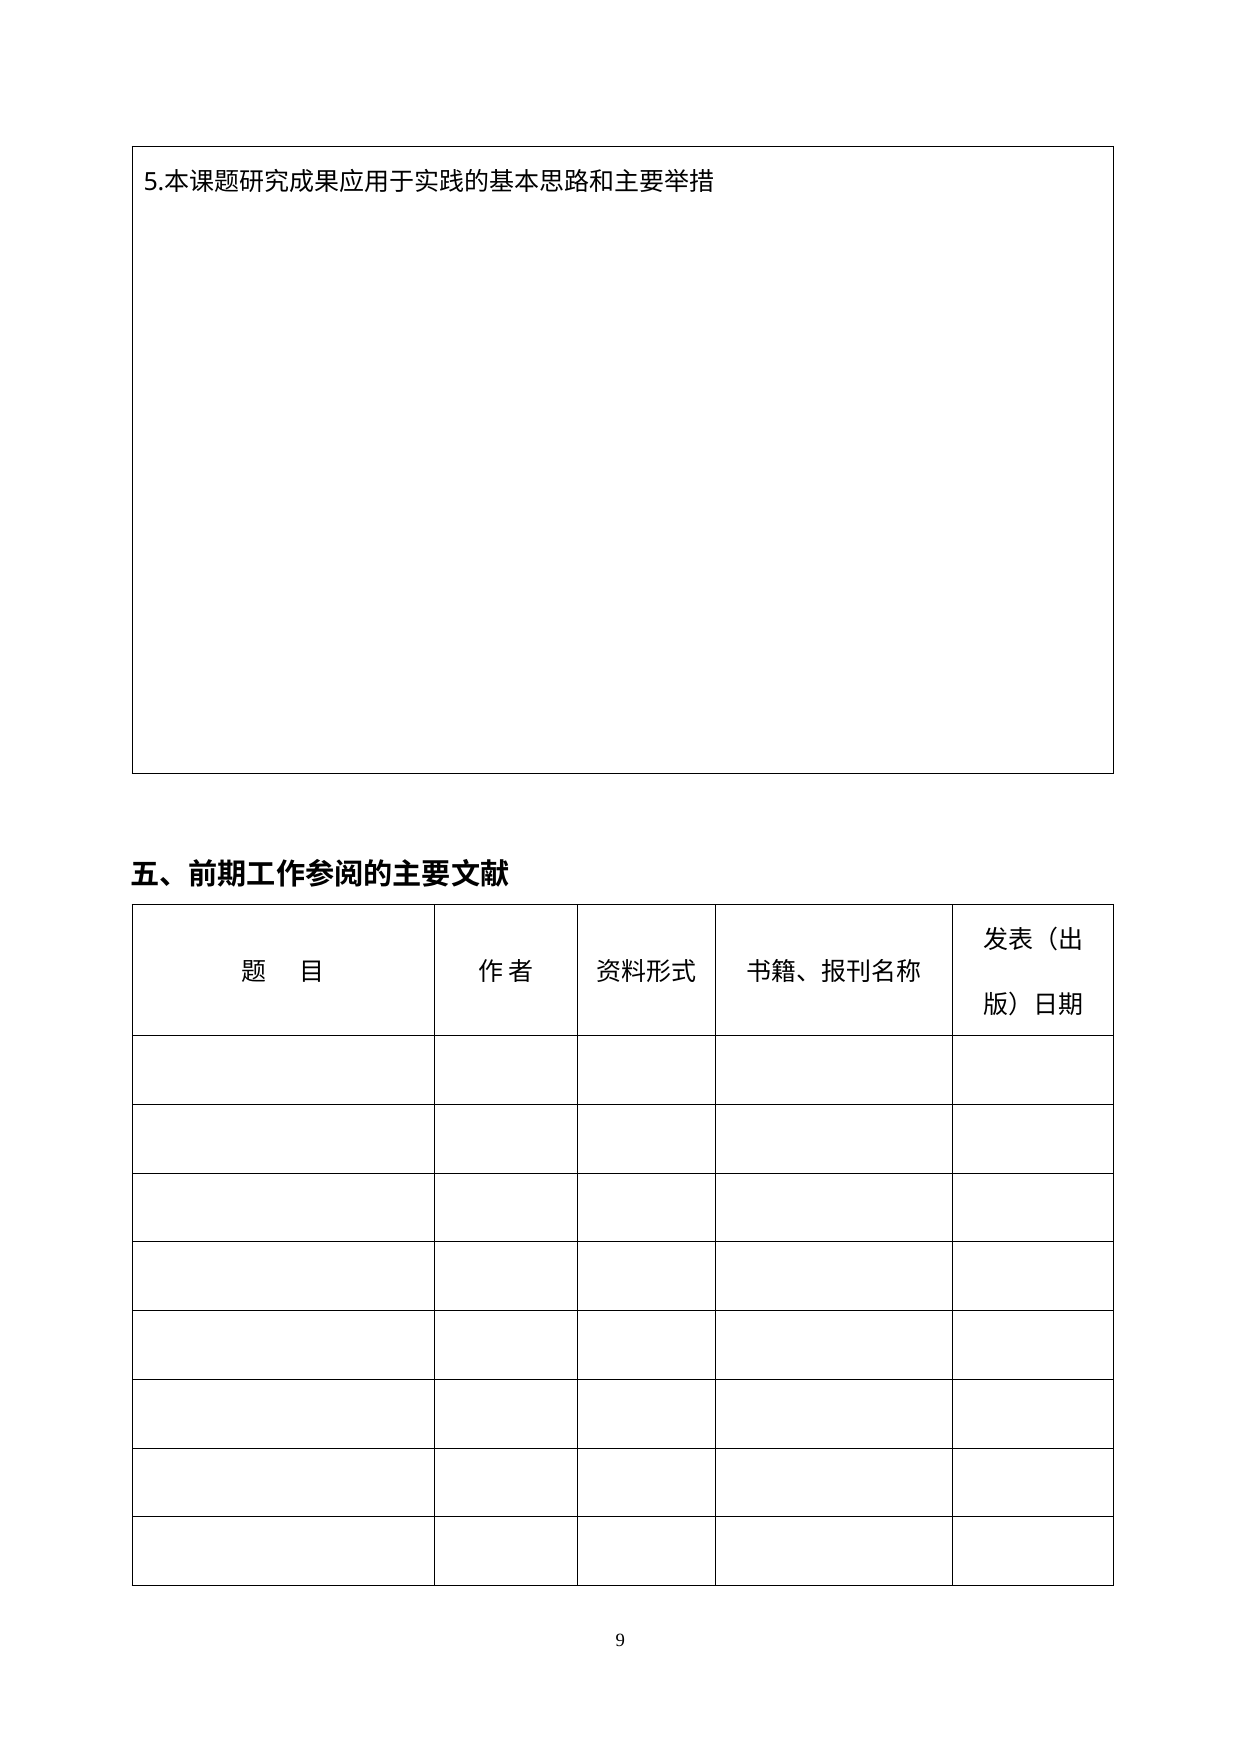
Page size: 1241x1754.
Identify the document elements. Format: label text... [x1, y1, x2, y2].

table_cell [716, 1517, 952, 1585]
table_cell [716, 1036, 952, 1104]
table_cell [133, 1517, 434, 1585]
table_cell [133, 1311, 434, 1379]
table_cell [578, 1174, 715, 1241]
text 五、前期工作参阅的主要文献 [130, 839, 1110, 904]
table_cell [133, 1449, 434, 1516]
table_cell [435, 1380, 577, 1447]
table_cell [578, 1449, 715, 1516]
table_cell [716, 1311, 952, 1379]
table_cell [578, 1242, 715, 1310]
table_header 题 目 [133, 905, 434, 1035]
table_cell [578, 1036, 715, 1104]
table_cell [133, 1380, 434, 1447]
table_cell [953, 1380, 1113, 1447]
table_header 发表（出版）日期 [953, 905, 1113, 1035]
table_header 作 者 [435, 905, 577, 1035]
table_cell [716, 1449, 952, 1516]
table_cell [578, 1105, 715, 1172]
table_header 书籍、报刊名称 [716, 905, 952, 1035]
table_cell [435, 1242, 577, 1310]
table_cell [435, 1449, 577, 1516]
table_cell [953, 1105, 1113, 1172]
table_cell [578, 1311, 715, 1379]
table_cell [133, 1036, 434, 1104]
table_cell [133, 1105, 434, 1172]
table_cell [578, 1517, 715, 1585]
table_cell [435, 1105, 577, 1172]
table_cell [435, 1311, 577, 1379]
table_cell 5.本课题研究成果应用于实践的基本思路和主要举措 [133, 147, 1113, 773]
table_cell [716, 1174, 952, 1241]
table_cell [435, 1517, 577, 1585]
table_cell [133, 1242, 434, 1310]
table_header 资料形式 [578, 905, 715, 1035]
table_cell [578, 1380, 715, 1447]
table_cell [953, 1517, 1113, 1585]
table_cell [716, 1105, 952, 1172]
table_cell [716, 1380, 952, 1447]
table_cell [953, 1449, 1113, 1516]
table_cell [953, 1174, 1113, 1241]
table_cell [953, 1242, 1113, 1310]
table_cell [953, 1311, 1113, 1379]
table_cell [953, 1036, 1113, 1104]
table_cell [435, 1036, 577, 1104]
table_cell [133, 1174, 434, 1241]
table_cell [435, 1174, 577, 1241]
table_cell [716, 1242, 952, 1310]
